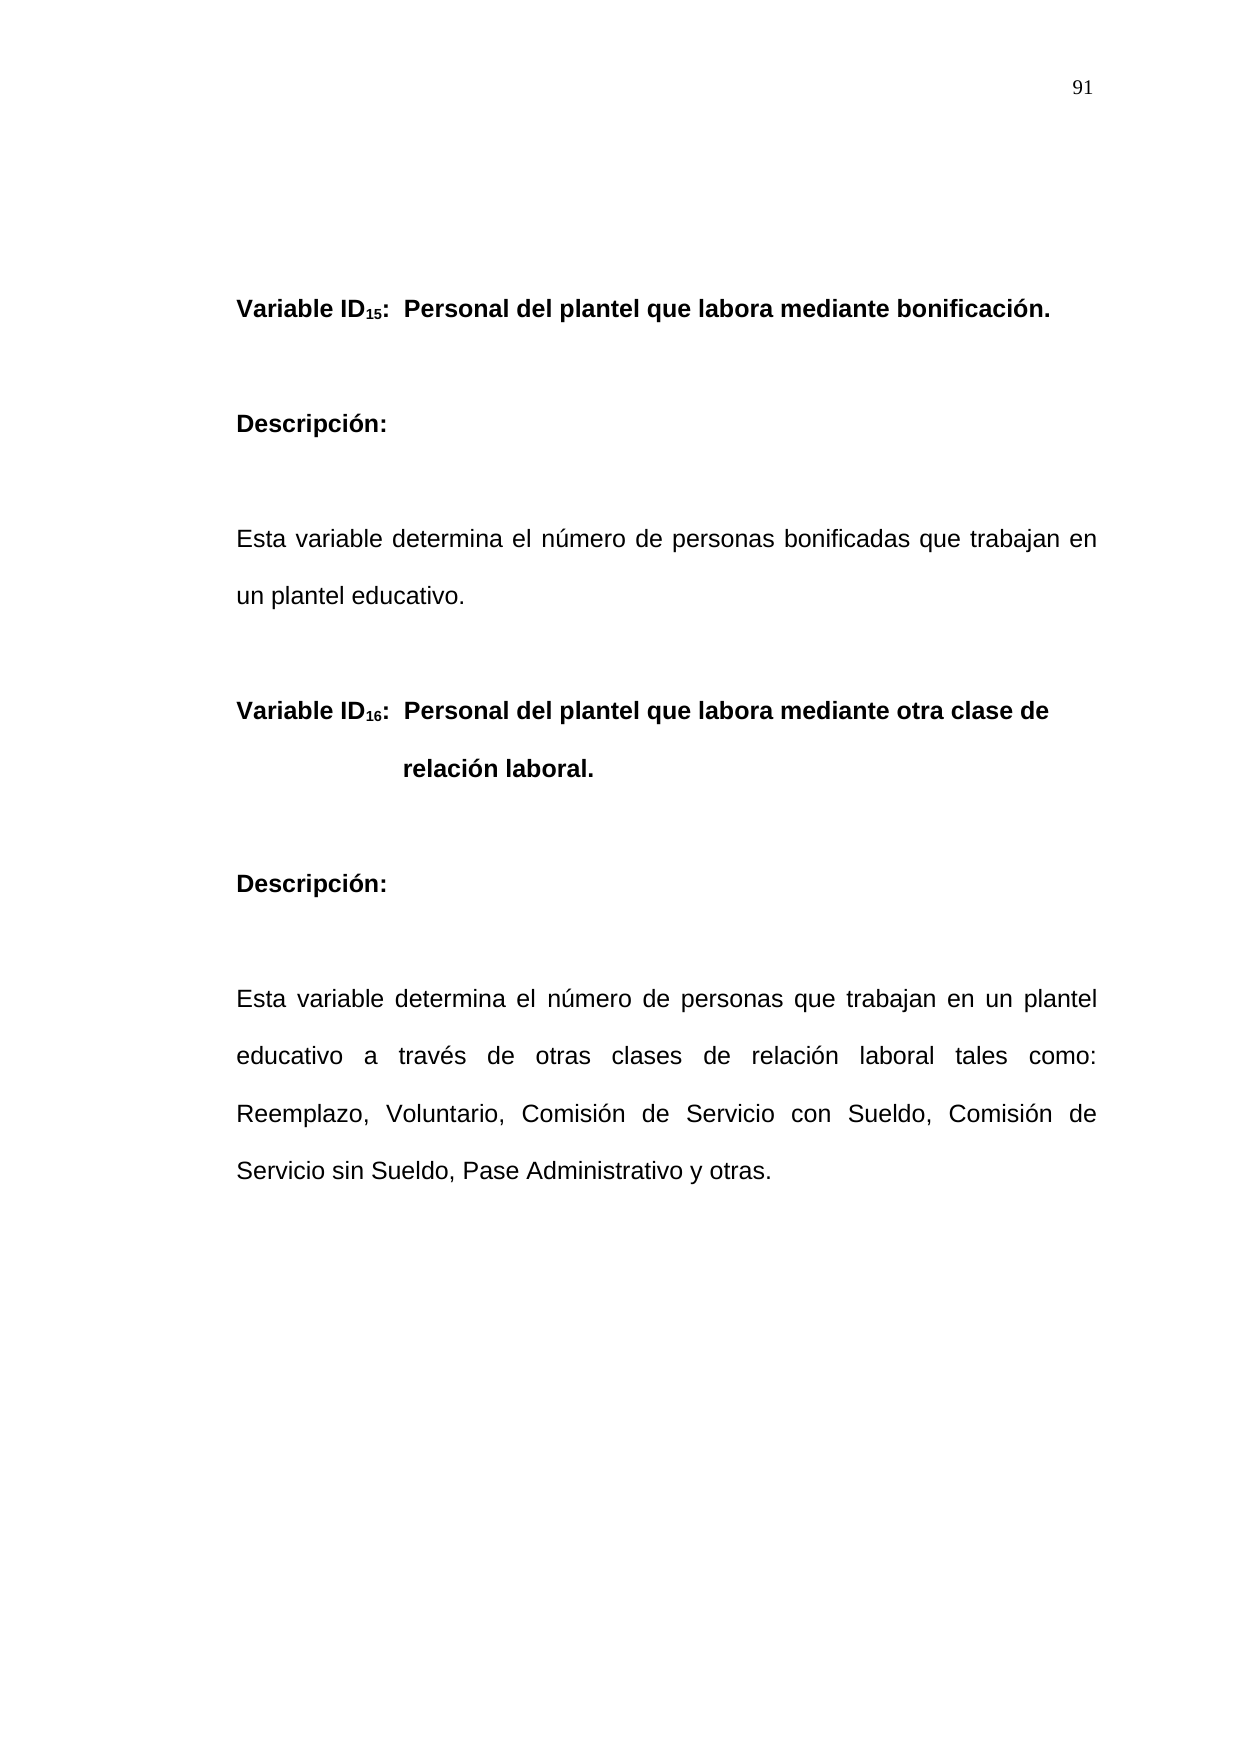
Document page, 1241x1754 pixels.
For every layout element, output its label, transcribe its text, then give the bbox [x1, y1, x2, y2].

text Descripción: [236, 409, 1098, 437]
text relación laboral. [236, 754, 1098, 782]
text Esta variable determina el número de personas que trabajan en un plantel educativo a través de otras clases de relación laboral tales como: Reemplazo, Voluntario, Comisión de Servicio con Sueldo, Comisión de Servicio sin Sueldo, Pase Administrativo y otras. [236, 984, 1098, 1185]
text Variable ID16: Personal del plantel que labora mediante otra clase de [236, 696, 1098, 725]
text Descripción: [236, 869, 1098, 897]
text Esta variable determina el número de personas bonificadas que trabajan en un plantel educativo. [236, 524, 1098, 610]
text Variable ID15: Personal del plantel que labora mediante bonificación. [236, 294, 1098, 322]
